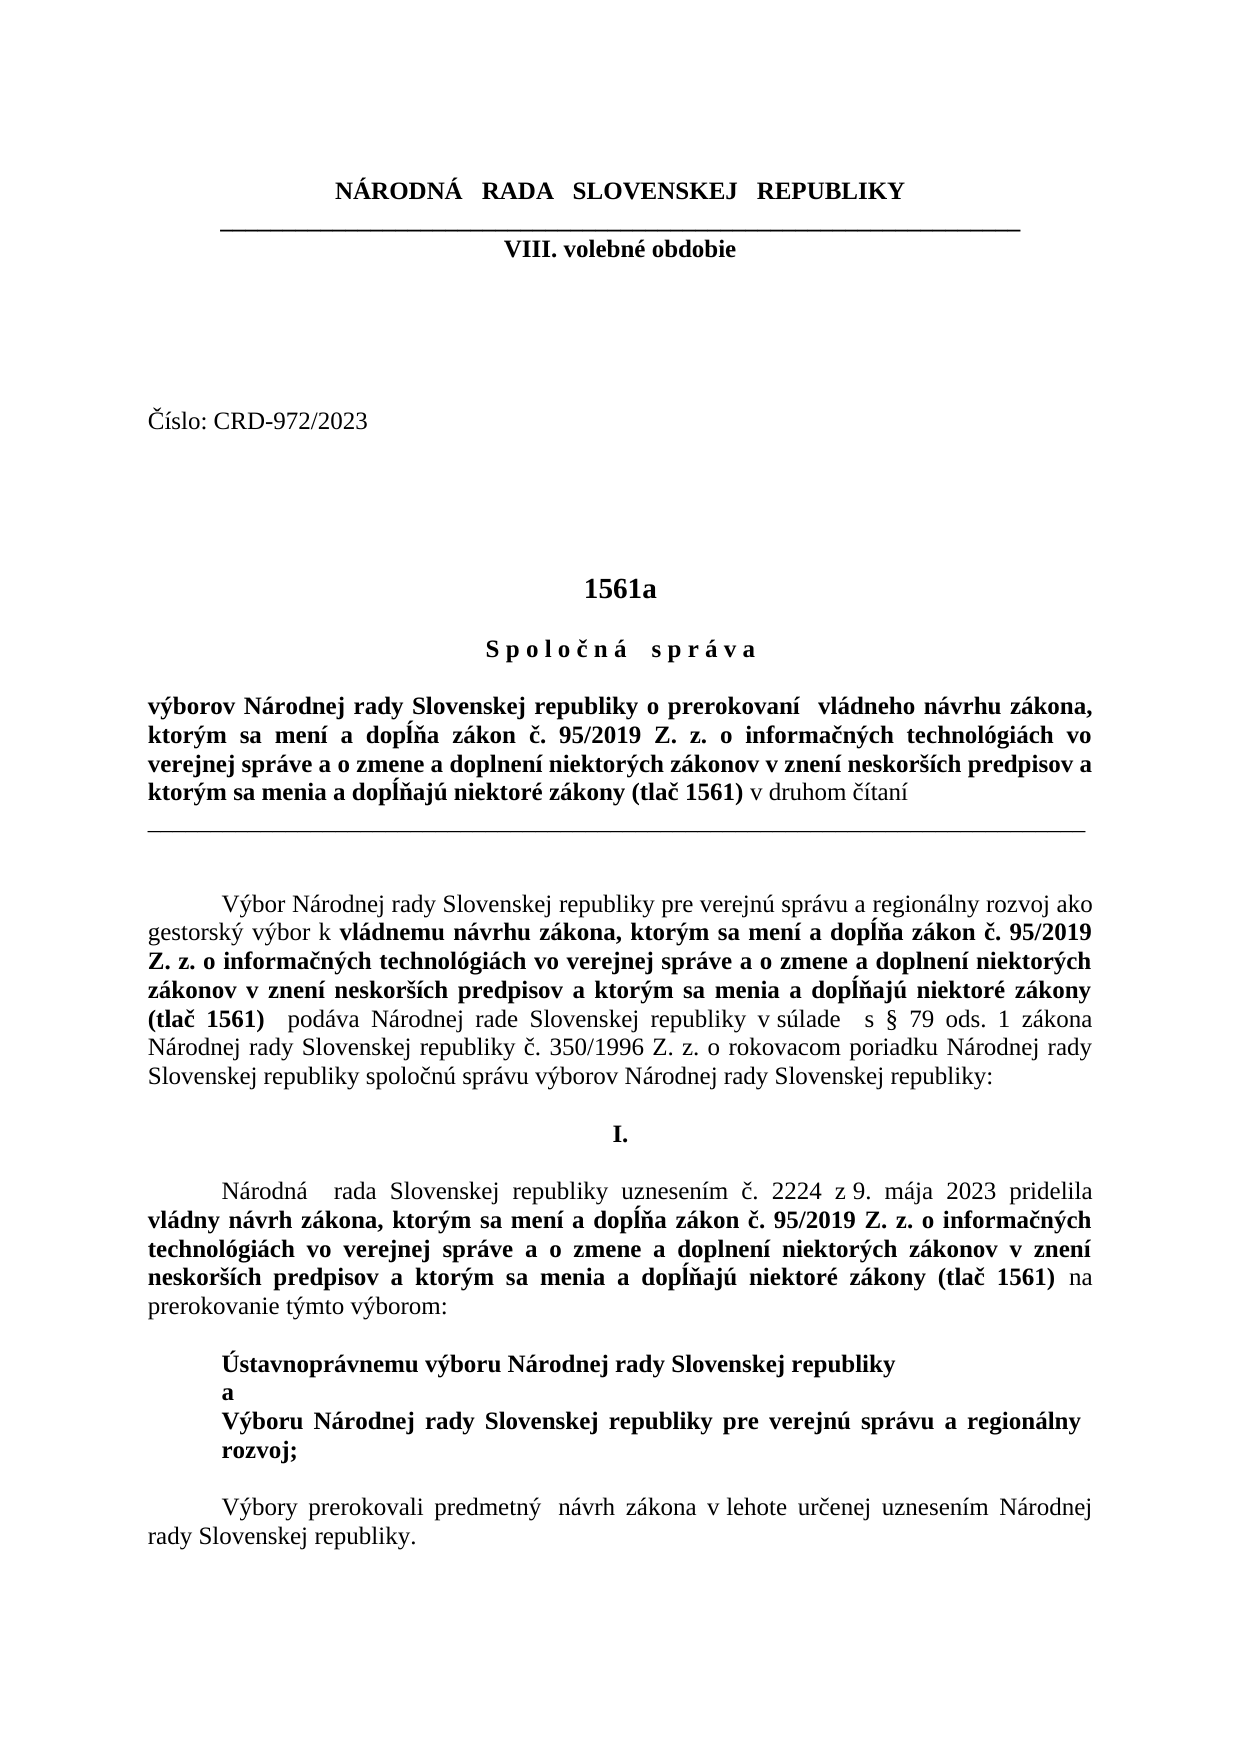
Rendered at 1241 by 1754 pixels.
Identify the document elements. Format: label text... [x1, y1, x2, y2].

text NÁRODNÁ RADA SLOVENSKEJ REPUBLIKY [148, 176, 1093, 205]
text Číslo: CRD-972/2023 [148, 406, 1093, 435]
text ___________________________________________________________________________ [148, 806, 1093, 835]
text 1561a [148, 571, 1093, 605]
text S p o l o č n á s p r á v a [148, 634, 1093, 662]
text ________________________________________________________________ [148, 205, 1093, 234]
text Výbor Národnej rady Slovenskej republiky pre verejnú správu a regionálny rozvoj ako gestorský výbor k vládnemu návrhu zákona, ktorým sa mení a dopĺňa zákon č. 95/2019 Z. z. o informačných technológiách vo verejnej správe a o zmene a doplnení niektorých zákonov v znení neskorších predpisov a ktorým sa menia a dopĺňajú niektoré zákony (tlač 1561) podáva Národnej rade Slovenskej republiky v súlade s § 79 ods. 1 zákona Národnej rady Slovenskej republiky č. 350/1996 Z. z. o rokovacom poriadku Národnej rady Slovenskej republiky spoločnú správu výborov Národnej rady Slovenskej republiky: [148, 889, 1093, 1090]
text Výboru Národnej rady Slovenskej republiky pre verejnú správu a regionálny rozvoj; [148, 1406, 1093, 1464]
text I. [148, 1119, 1093, 1147]
text výborov Národnej rady Slovenskej republiky o prerokovaní vládneho návrhu zákona, ktorým sa mení a dopĺňa zákon č. 95/2019 Z. z. o informačných technológiách vo verejnej správe a o zmene a doplnení niektorých zákonov v znení neskorších predpisov a ktorým sa menia a dopĺňajú niektoré zákony (tlač 1561) v druhom čítaní [148, 691, 1093, 806]
text Ústavnoprávnemu výboru Národnej rady Slovenskej republiky [148, 1349, 1093, 1377]
text Národná rada Slovenskej republiky uznesením č. 2224 z 9. mája 2023 pridelila vládny návrh zákona, ktorým sa mení a dopĺňa zákon č. 95/2019 Z. z. o informačných technológiách vo verejnej správe a o zmene a doplnení niektorých zákonov v znení neskorších predpisov a ktorým sa menia a dopĺňajú niektoré zákony (tlač 1561) na prerokovanie týmto výborom: [148, 1176, 1093, 1320]
text Výbory prerokovali predmetný návrh zákona v lehote určenej uznesením Národnej rady Slovenskej republiky. [148, 1492, 1093, 1550]
text VIII. volebné obdobie [148, 234, 1093, 291]
text a [148, 1377, 1093, 1406]
